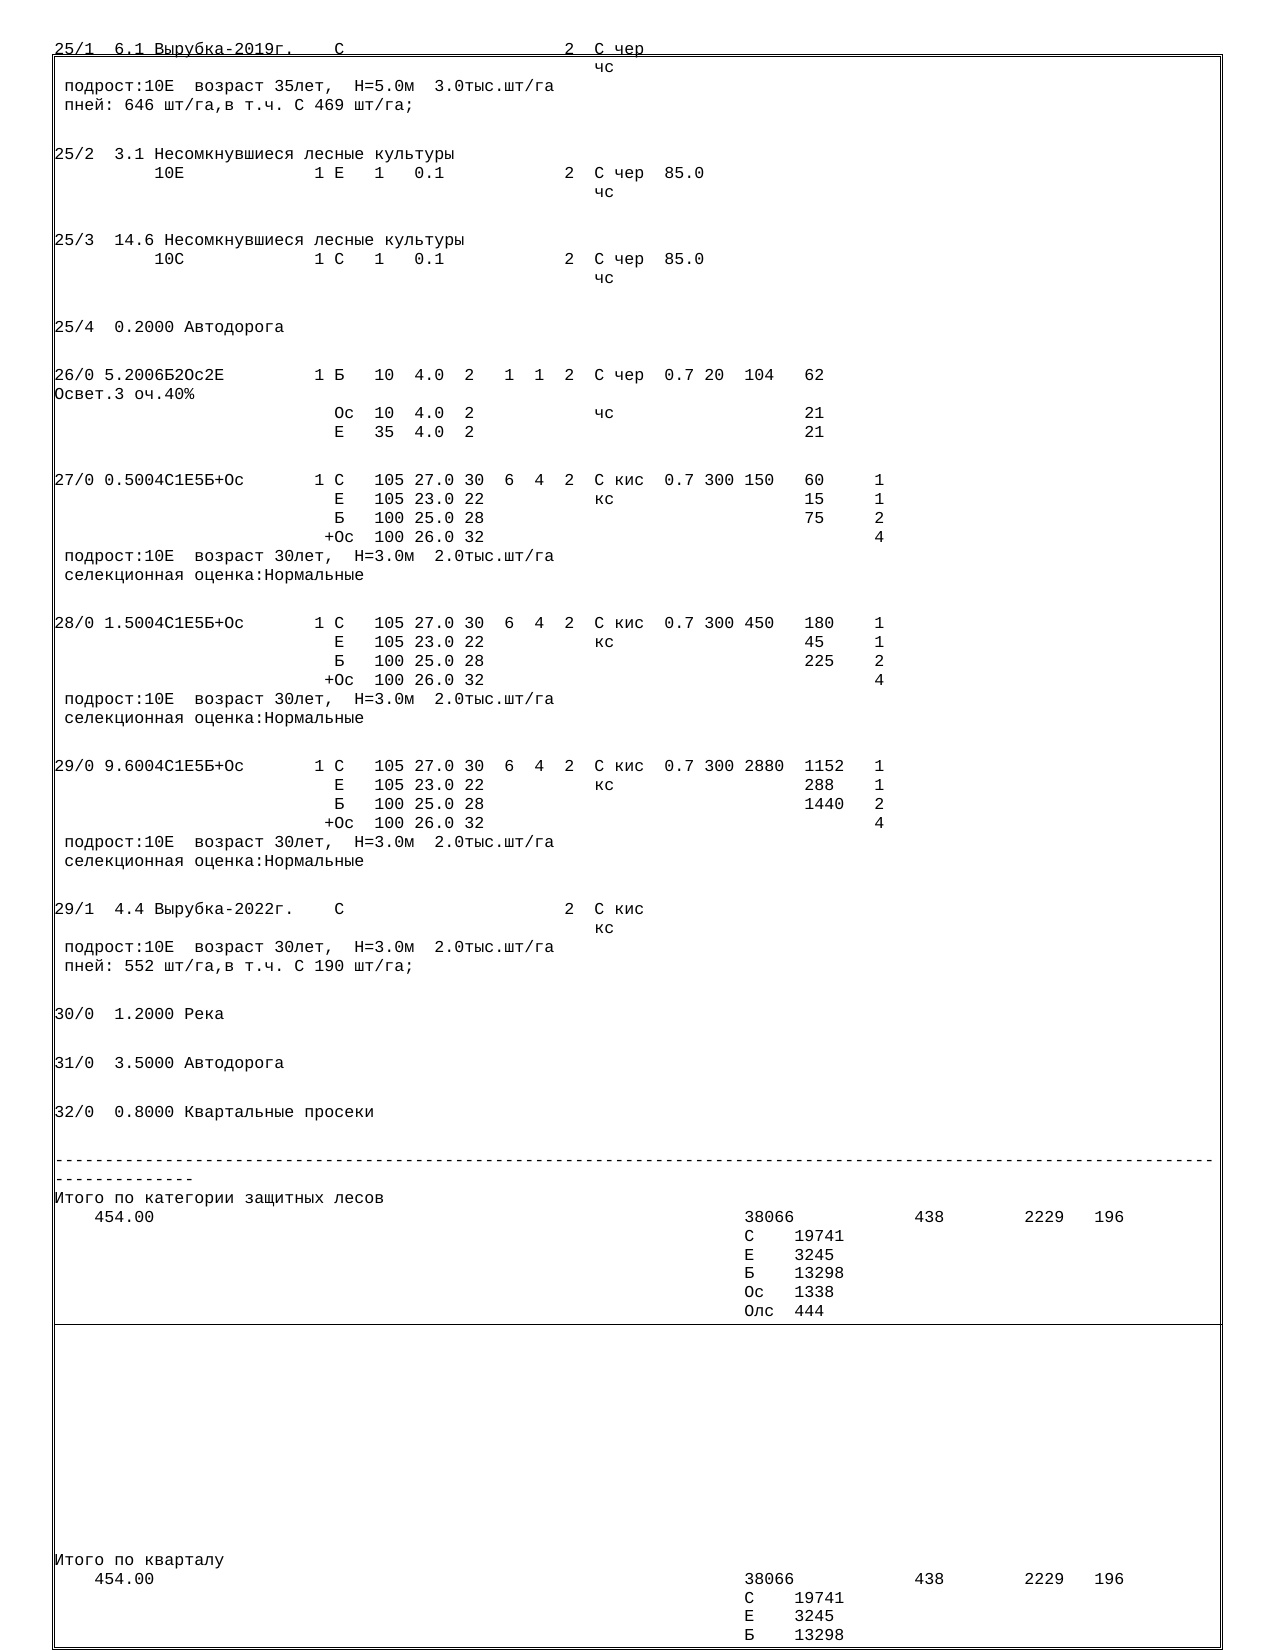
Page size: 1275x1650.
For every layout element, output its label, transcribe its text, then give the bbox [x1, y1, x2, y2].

text +Ос 100 26.0 32 4 [55, 528, 1220, 547]
text Итого по кварталу [55, 1551, 1220, 1570]
text Б 13298 [55, 1265, 1220, 1284]
text подрост:10Е возраст 30лет, H=3.0м 2.0тыс.шт/га [55, 938, 1220, 957]
text 25/3 14.6 Несомкнувшиеся лесные культуры [55, 232, 1220, 251]
text 26/0 5.2006Б2Ос2Е 1 Б 10 4.0 2 1 1 2 С чер 0.7 20 104 62 Освет.3 оч.40% [55, 367, 1220, 404]
text Итого по категории защитных лесов [55, 1189, 1220, 1208]
text 30/0 1.2000 Река [55, 1006, 1220, 1025]
text Е 3245 [55, 1608, 1220, 1627]
text 10Е 1 Е 1 0.1 2 С чер 85.0 [55, 164, 1220, 183]
text селекционная оценка:Нормальные [55, 566, 1220, 585]
text Е 35 4.0 2 21 [55, 423, 1220, 442]
text Е 3245 [55, 1246, 1220, 1265]
text подрост:10Е возраст 30лет, H=3.0м 2.0тыс.шт/га [55, 833, 1220, 852]
text 29/1 4.4 Вырубка-2022г. С 2 С кис [55, 901, 1220, 919]
text 28/0 1.5004С1Е5Б+Ос 1 С 105 27.0 30 6 4 2 С кис 0.7 300 450 180 1 [55, 615, 1220, 634]
text селекционная оценка:Нормальные [55, 852, 1220, 871]
text Е 105 23.0 22 кс 45 1 [55, 634, 1220, 653]
text 31/0 3.5000 Автодорога [55, 1054, 1220, 1073]
text пней: 646 шт/га,в т.ч. С 469 шт/га; [55, 97, 1220, 116]
text +Ос 100 26.0 32 4 [55, 814, 1220, 833]
text 10С 1 С 1 0.1 2 С чер 85.0 [55, 251, 1220, 269]
text чс [55, 59, 1220, 78]
text селекционная оценка:Нормальные [55, 709, 1220, 728]
text 454.00 38066 438 2229 196 [55, 1208, 1220, 1227]
text кс [55, 919, 1220, 938]
text 29/0 9.6004С1Е5Б+Ос 1 С 105 27.0 30 6 4 2 С кис 0.7 300 2880 1152 1 [55, 758, 1220, 777]
text пней: 552 шт/га,в т.ч. С 190 шт/га; [55, 957, 1220, 976]
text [55, 78, 1220, 97]
text С 19741 [55, 1589, 1220, 1608]
text С 19741 [55, 1227, 1220, 1246]
text Б 100 25.0 28 75 2 [55, 510, 1220, 528]
text Б 13298 [55, 1627, 1220, 1646]
text чс [55, 269, 1220, 288]
text Е 105 23.0 22 кс 15 1 [55, 491, 1220, 510]
text 25/4 0.2000 Автодорога [55, 318, 1220, 337]
text 27/0 0.5004С1Е5Б+Ос 1 С 105 27.0 30 6 4 2 С кис 0.7 300 150 60 1 [55, 472, 1220, 491]
text Б 100 25.0 28 1440 2 [55, 796, 1220, 814]
text Олс 444 [55, 1303, 1220, 1324]
text +Ос 100 26.0 32 4 [55, 671, 1220, 690]
text Ос 1338 [55, 1284, 1220, 1303]
text подрост:10Е возраст 30лет, H=3.0м 2.0тыс.шт/га [55, 547, 1220, 566]
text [55, 1152, 1220, 1189]
text 25/2 3.1 Несомкнувшиеся лесные культуры [55, 145, 1220, 164]
text Ос 10 4.0 2 чс 21 [55, 404, 1220, 423]
text Б 100 25.0 28 225 2 [55, 653, 1220, 671]
text подрост:10Е возраст 30лет, H=3.0м 2.0тыс.шт/га [55, 690, 1220, 709]
text чс [55, 183, 1220, 202]
text 25/1 6.1 Вырубка-2019г. С 2 С чер [54, 40, 1223, 54]
text 32/0 0.8000 Квартальные просеки [55, 1103, 1220, 1122]
text Е 105 23.0 22 кс 288 1 [55, 777, 1220, 796]
text 454.00 38066 438 2229 196 [55, 1570, 1220, 1589]
